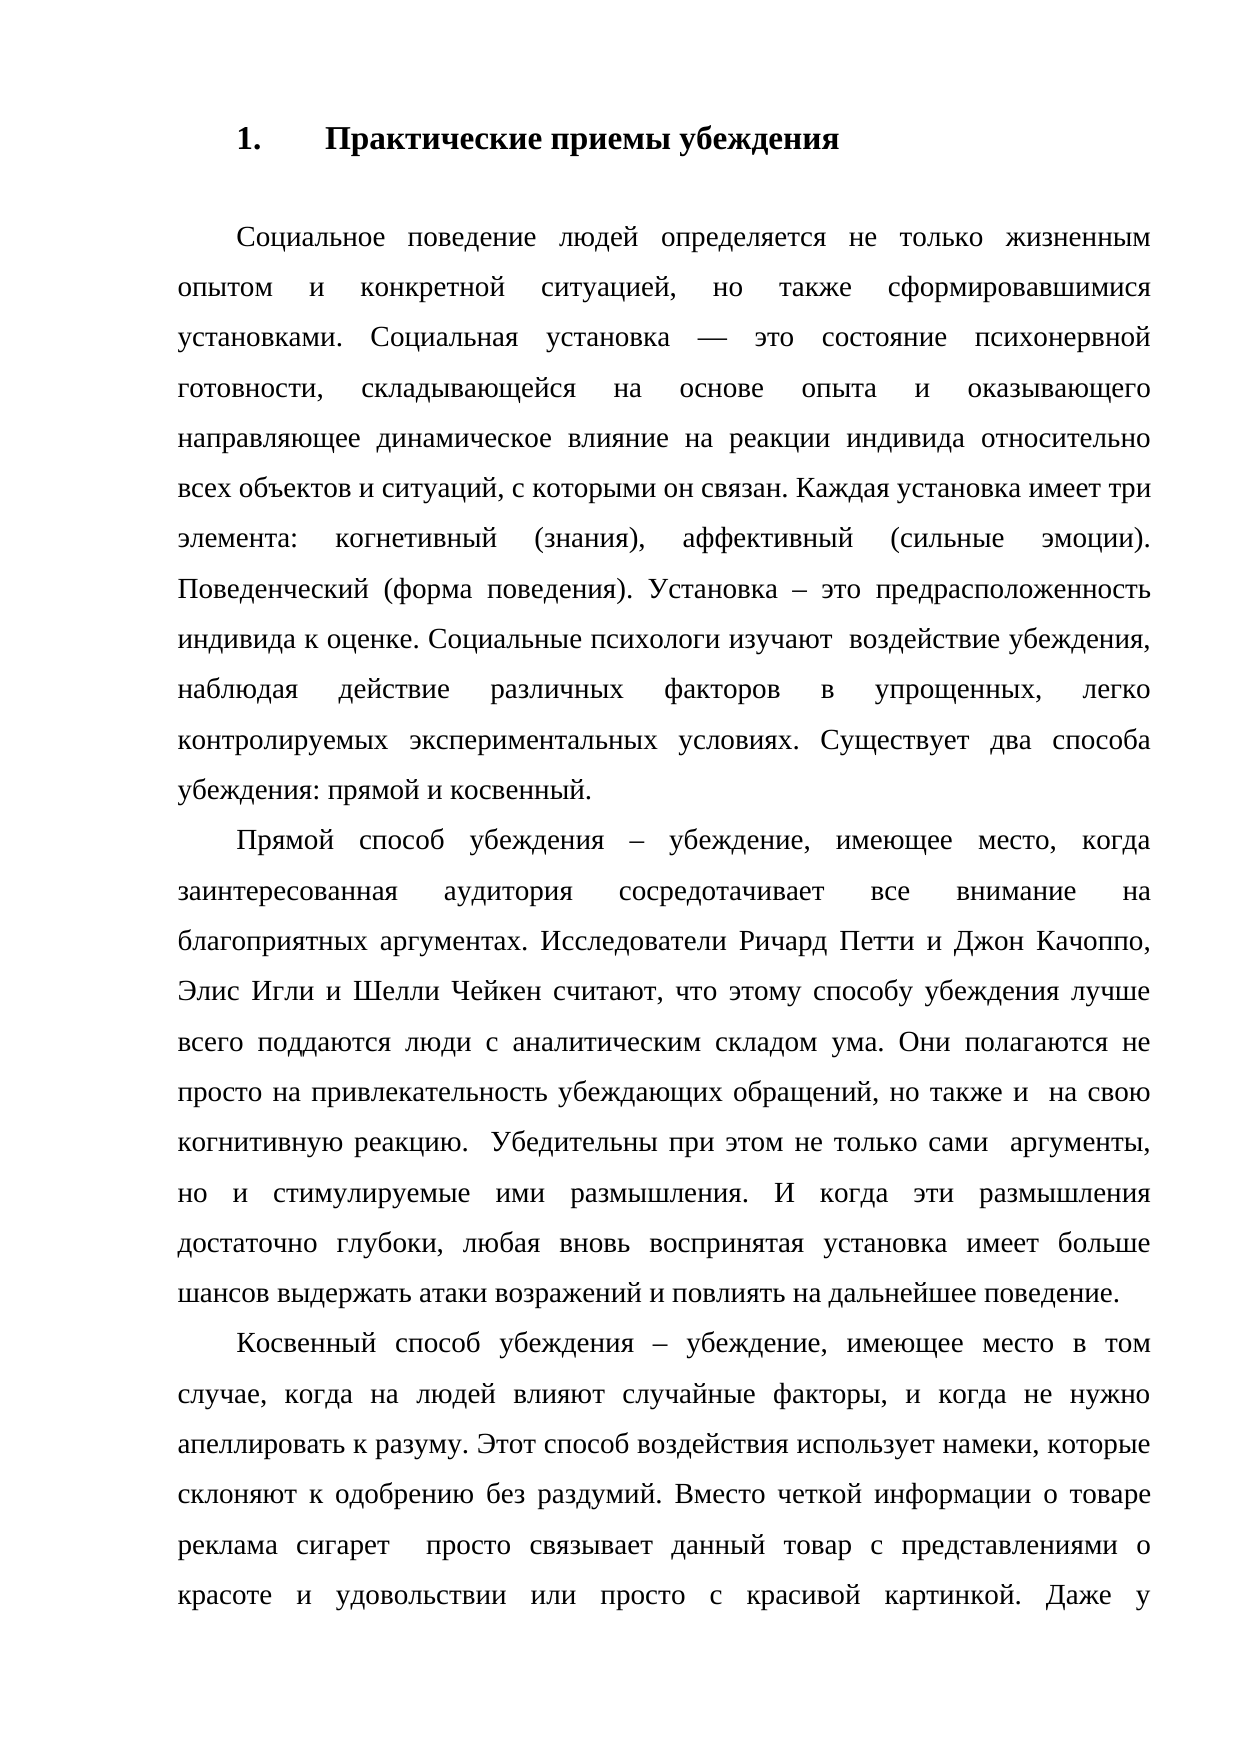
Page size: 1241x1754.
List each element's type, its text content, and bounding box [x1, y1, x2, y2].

text Социальное поведение людей определяется не только жизненным опытом и конкретной ситуацией, но также сформировавшимися установками. Социальная установка — это состояние психонервной готовности, складывающейся на основе опыта и оказывающего направляющее динамическое влияние на реакции индивида относительно всех объектов и ситуаций, с которыми он связан. Каждая установка имеет три элемента: когнетивный (знания), аффективный (сильные эмоции). Поведенческий (форма поведения). Установка – это предрасположенность индивида к оценке. Социальные психологи изучают воздействие убеждения, наблюдая действие различных факторов в упрощенных, легко контролируемых экспериментальных условиях. Существует два способа убеждения: прямой и косвенный. [177, 219, 1152, 806]
text Прямой способ убеждения – убеждение, имеющее место, когда заинтересованная аудитория сосредотачивает все внимание на благоприятных аргументах. Исследователи Ричард Петти и Джон Качоппо, Элис Игли и Шелли Чейкен считают, что этому способу убеждения лучше всего поддаются люди с аналитическим складом ума. Они полагаются не просто на привлекательность убеждающих обращений, но также и на свою когнитивную реакцию. Убедительны при этом не только сами аргументы, но и стимулируемые ими размышления. И когда эти размышления достаточно глубоки, любая вновь воспринятая установка имеет больше шансов выдержать атаки возражений и повлиять на дальнейшее поведение. [177, 822, 1152, 1309]
text 1. Практические приемы убеждения [177, 118, 1152, 156]
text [177, 1326, 1152, 1611]
